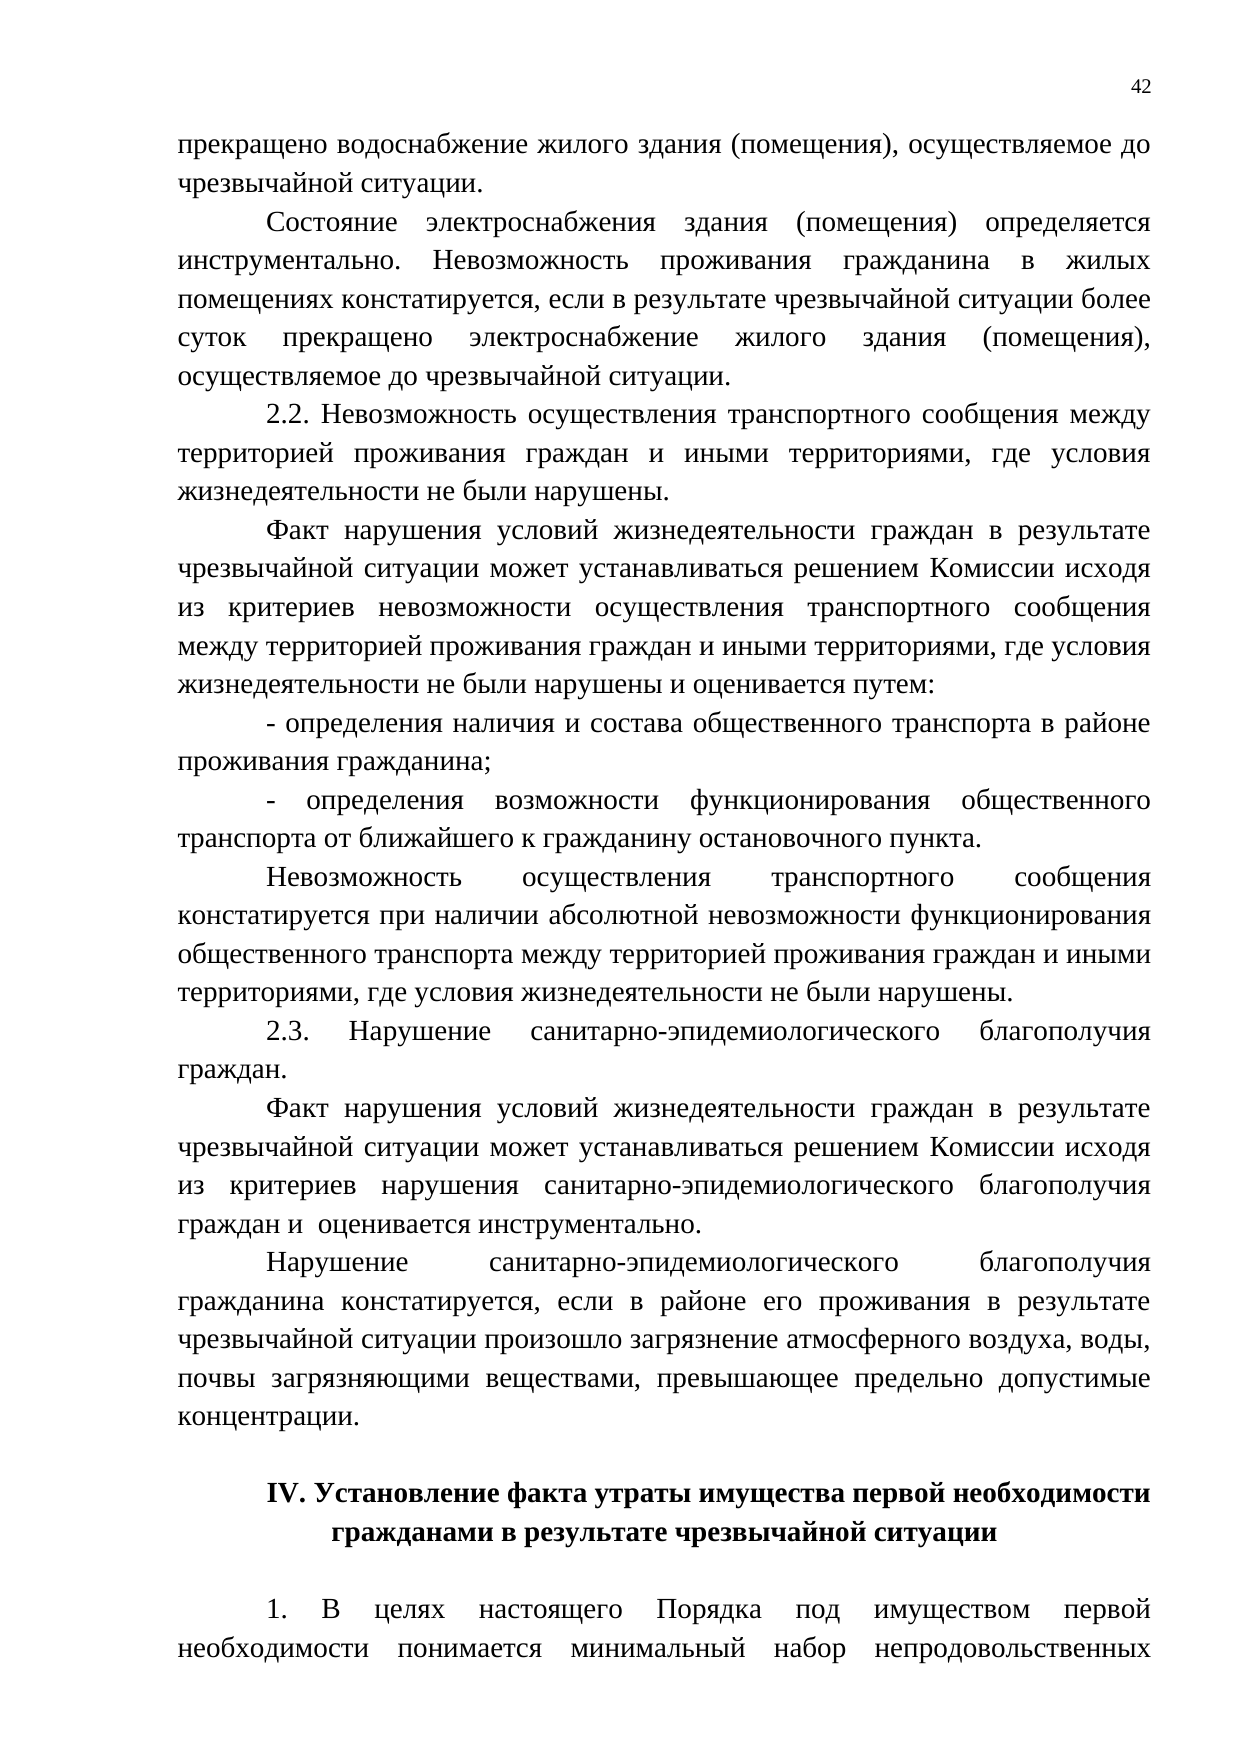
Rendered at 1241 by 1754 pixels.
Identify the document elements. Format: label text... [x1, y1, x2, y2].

text Факт нарушения условий жизнедеятельности граждан в результате чрезвычайной ситуации может устанавливаться решением Комиссии исходя из критериев нарушения санитарно-эпидемиологического благополучия граждан и оценивается инструментально. [177, 1090, 1152, 1239]
text Состояние электроснабжения здания (помещения) определяется инструментально. Невозможность проживания гражданина в жилых помещениях констатируется, если в результате чрезвычайной ситуации более суток прекращено электроснабжение жилого здания (помещения), осуществляемое до чрезвычайной ситуации. [177, 204, 1152, 391]
text Факт нарушения условий жизнедеятельности граждан в результате чрезвычайной ситуации может устанавливаться решением Комиссии исходя из критериев невозможности осуществления транспортного сообщения между территорией проживания граждан и иными территориями, где условия жизнедеятельности не были нарушены и оценивается путем: [177, 512, 1152, 700]
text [177, 127, 1152, 199]
text 2.2. Невозможность осуществления транспортного сообщения между территорией проживания граждан и иными территориями, где условия жизнедеятельности не были нарушены. [177, 396, 1152, 507]
text Нарушение санитарно-эпидемиологического благополучия гражданина констатируется, если в районе его проживания в результате чрезвычайной ситуации произошло загрязнение атмосферного воздуха, воды, почвы загрязняющими веществами, превышающее предельно допустимые концентрации. [177, 1244, 1152, 1432]
text IV. Установление факта утраты имущества первой необходимости гражданами в результате чрезвычайной ситуации [177, 1476, 1152, 1548]
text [177, 1591, 1152, 1663]
text - определения возможности функционирования общественного транспорта от ближайшего к гражданину остановочного пункта. [177, 782, 1152, 854]
text - определения наличия и состава общественного транспорта в районе проживания гражданина; [177, 705, 1152, 777]
text 2.3. Нарушение санитарно-эпидемиологического благополучия граждан. [177, 1013, 1152, 1085]
text Невозможность осуществления транспортного сообщения констатируется при наличии абсолютной невозможности функционирования общественного транспорта между территорией проживания граждан и иными территориями, где условия жизнедеятельности не были нарушены. [177, 859, 1152, 1008]
